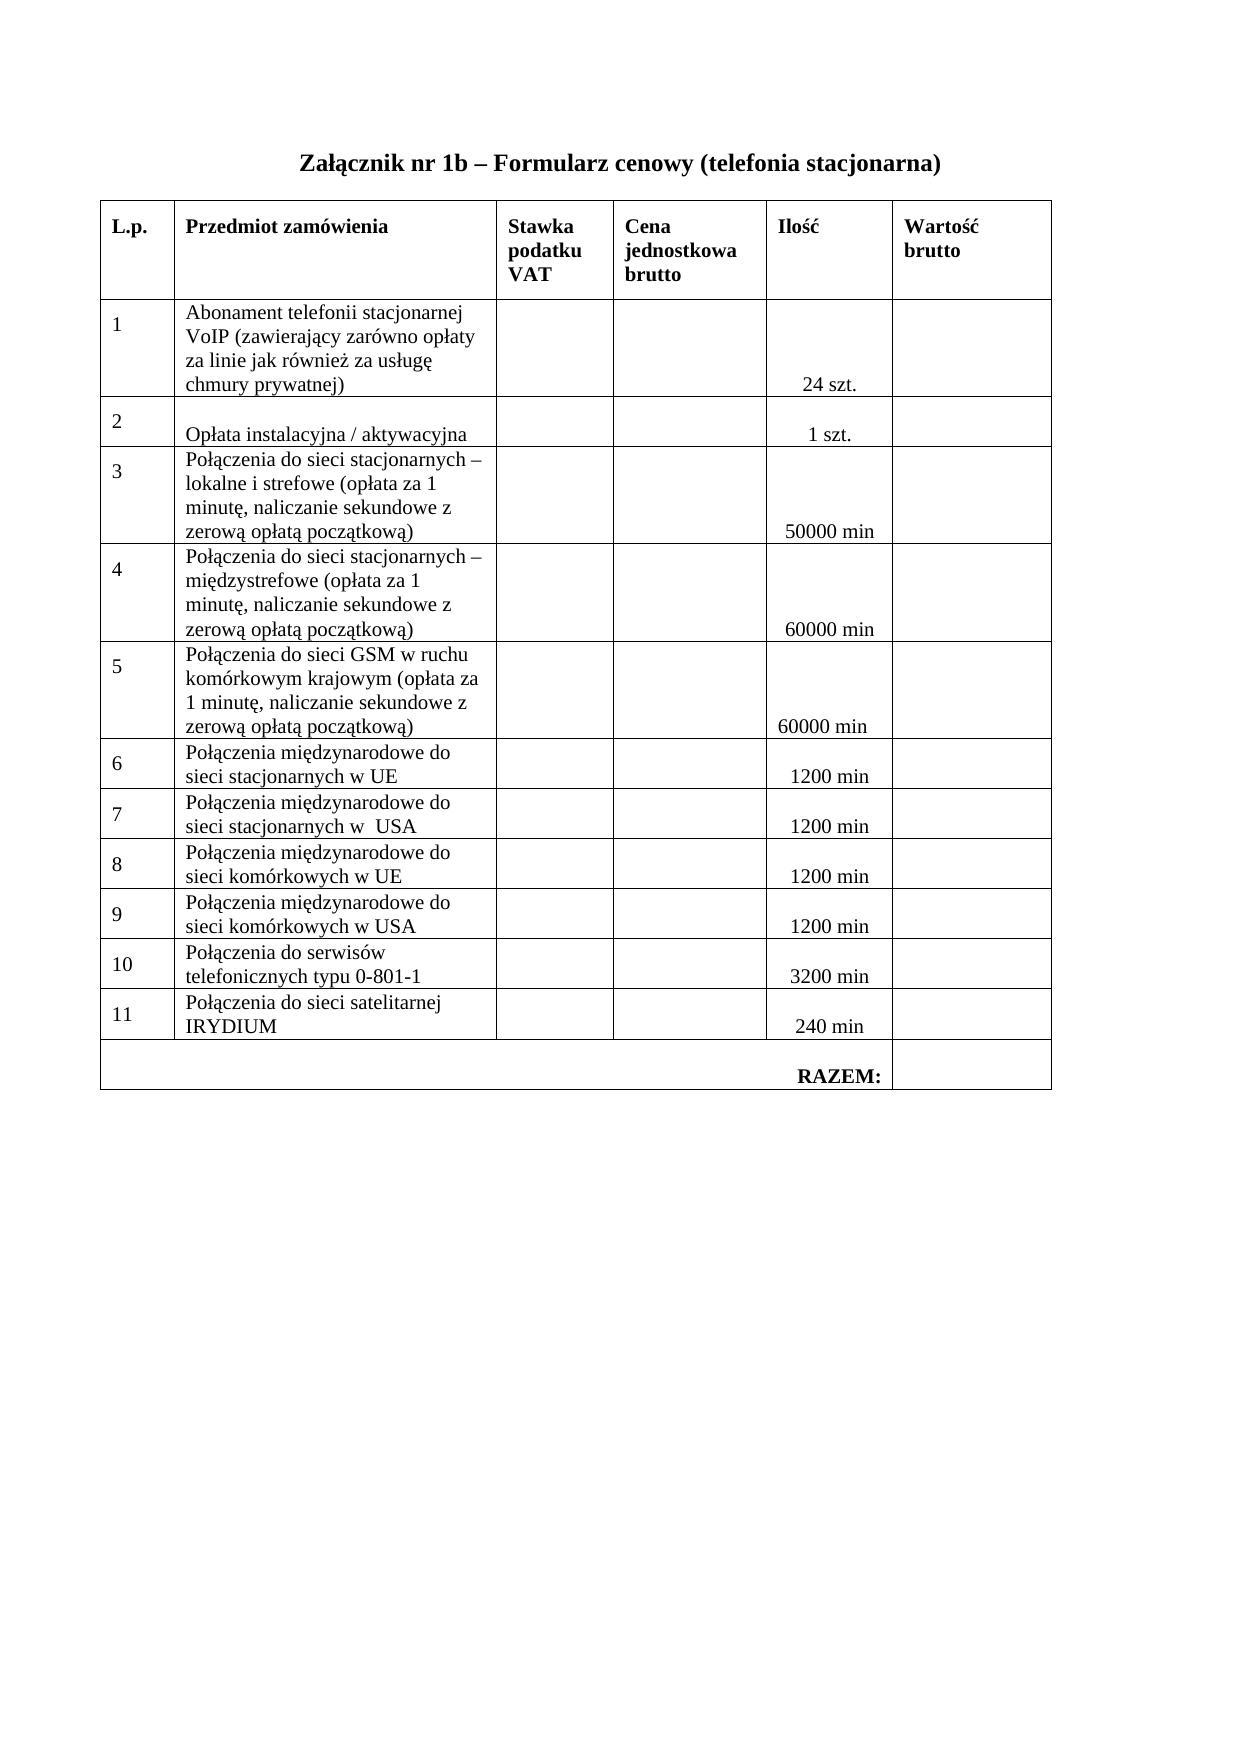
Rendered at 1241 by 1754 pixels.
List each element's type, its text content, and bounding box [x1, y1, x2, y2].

table_cell 11 [101, 989, 174, 1038]
table_cell [893, 989, 1051, 1038]
table_cell 1200 min [767, 889, 892, 938]
table_cell 9 [101, 889, 174, 938]
table_cell 3200 min [767, 939, 892, 988]
table_cell Opłata instalacyjna / aktywacyjna [175, 397, 496, 446]
table_cell [614, 544, 766, 641]
table_cell [893, 789, 1051, 838]
table_cell [614, 397, 766, 446]
table_cell [497, 544, 613, 641]
table_cell [893, 839, 1051, 888]
table_cell [497, 739, 613, 788]
table_cell Połączenia międzynarodowe do sieci stacjonarnych w UE [175, 739, 496, 788]
table_cell 3 [101, 447, 174, 543]
table_cell [497, 989, 613, 1038]
table_cell [614, 989, 766, 1038]
table_cell [614, 939, 766, 988]
table_cell [893, 642, 1051, 738]
table_cell 1200 min [767, 789, 892, 838]
table_cell [614, 739, 766, 788]
table_cell [614, 839, 766, 888]
table_header Cena jednostkowa brutto [614, 201, 766, 298]
table_cell [893, 739, 1051, 788]
table_cell 1200 min [767, 739, 892, 788]
table_cell 60000 min [767, 642, 892, 738]
table_cell 6 [101, 739, 174, 788]
table_cell 10 [101, 939, 174, 988]
table_cell [614, 447, 766, 543]
table_cell RAZEM: [101, 1040, 892, 1088]
table_cell 50000 min [767, 447, 892, 543]
table_header L.p. [101, 201, 174, 298]
table_cell [893, 889, 1051, 938]
table_cell [893, 544, 1051, 641]
title Załącznik nr 1b – Formularz cenowy (telefonia stacjonarna) [148, 148, 1093, 176]
table_cell Połączenia do sieci satelitarnej IRYDIUM [175, 989, 496, 1038]
table_cell [497, 889, 613, 938]
table_cell Połączenia międzynarodowe do sieci komórkowych w USA [175, 889, 496, 938]
table_cell Połączenia do sieci GSM w ruchu komórkowym krajowym (opłata za 1 minutę, naliczanie sekundowe z zerową opłatą początkową) [175, 642, 496, 738]
table_cell Połączenia do sieci stacjonarnych – międzystrefowe (opłata za 1 minutę, naliczanie sekundowe z zerową opłatą początkową) [175, 544, 496, 641]
table_cell [893, 939, 1051, 988]
table_cell Połączenia do sieci stacjonarnych – lokalne i strefowe (opłata za 1 minutę, naliczanie sekundowe z zerową opłatą początkową) [175, 447, 496, 543]
table_cell 8 [101, 839, 174, 888]
table_cell [497, 397, 613, 446]
table_cell 4 [101, 544, 174, 641]
table_cell Połączenia do serwisów telefonicznych typu 0-801-1 [175, 939, 496, 988]
table_cell [614, 642, 766, 738]
table_cell Połączenia międzynarodowe do sieci komórkowych w UE [175, 839, 496, 888]
table_cell 24 szt. [767, 300, 892, 396]
table_header Ilość [767, 201, 892, 298]
table_cell 2 [101, 397, 174, 446]
table_cell [893, 300, 1051, 396]
table_header Stawka podatku VAT [497, 201, 613, 298]
table_cell [893, 1040, 1051, 1088]
table_header Wartość brutto [893, 201, 1051, 298]
table_cell 5 [101, 642, 174, 738]
table_cell [893, 447, 1051, 543]
table_cell [497, 642, 613, 738]
table_cell [497, 939, 613, 988]
table_cell Połączenia międzynarodowe do sieci stacjonarnych w USA [175, 789, 496, 838]
table_cell 1200 min [767, 839, 892, 888]
table_cell [497, 789, 613, 838]
table_cell Abonament telefonii stacjonarnej VoIP (zawierający zarówno opłaty za linie jak również za usługę chmury prywatnej) [175, 300, 496, 396]
table_cell 240 min [767, 989, 892, 1038]
table_cell 1 [101, 300, 174, 396]
table_cell [893, 397, 1051, 446]
table_cell [614, 789, 766, 838]
table_cell [614, 889, 766, 938]
table_cell [614, 300, 766, 396]
table_cell [497, 447, 613, 543]
table_cell [497, 300, 613, 396]
table_cell 1 szt. [767, 397, 892, 446]
table_cell [497, 839, 613, 888]
table_cell 7 [101, 789, 174, 838]
table_header Przedmiot zamówienia [175, 201, 496, 298]
table_cell 60000 min [767, 544, 892, 641]
